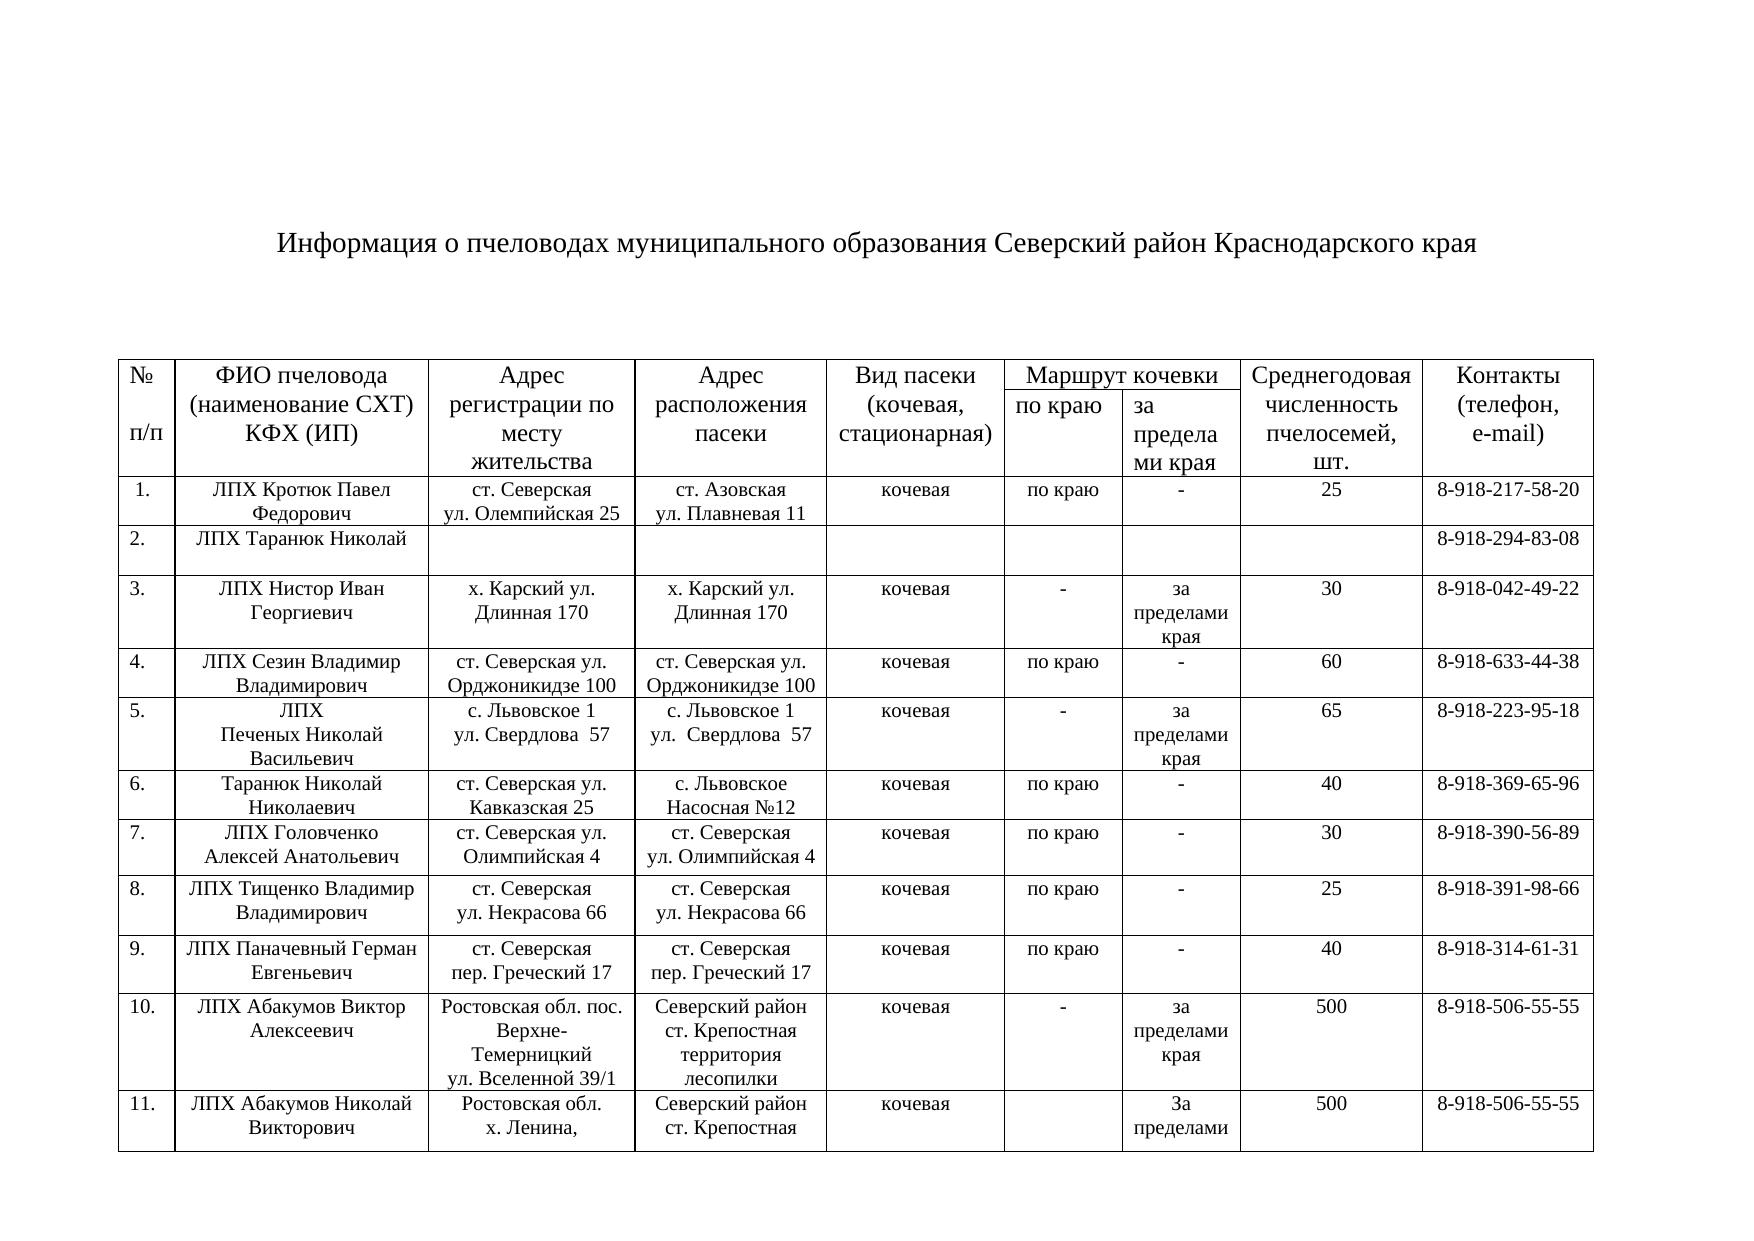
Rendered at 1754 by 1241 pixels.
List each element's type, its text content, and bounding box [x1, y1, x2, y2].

table_cell по краю [1005, 771, 1122, 819]
table_header Адрес регистрации по месту жительства [429, 360, 634, 476]
table_cell х. Карский ул. Длинная 170 [429, 576, 634, 648]
table_cell - [1123, 936, 1240, 992]
table_cell 8. [119, 876, 174, 935]
table_cell ст. Северская ул. Кавказская 25 [429, 771, 634, 819]
table_cell 4. [119, 649, 174, 697]
table_cell [429, 526, 634, 574]
table_header № п/п [119, 360, 174, 476]
table_cell - [1123, 771, 1240, 819]
table_cell [1123, 526, 1240, 574]
table_cell 25 [1241, 876, 1422, 935]
table_cell ЛПХ Абакумов Виктор Алексеевич [176, 994, 428, 1090]
text Информация о пчеловодах муниципального образования Северский район Краснодарского края [118, 225, 1636, 258]
table_cell 25 [1241, 477, 1422, 525]
table_cell кочевая [827, 1091, 1004, 1151]
table_cell 5. [119, 698, 174, 770]
table_cell с. Львовское 1 ул. Свердлова 57 [429, 698, 634, 770]
table_cell кочевая [827, 698, 1004, 770]
table_cell ЛПХ Печеных Николай Васильевич [176, 698, 428, 770]
table_cell с. Львовское Насосная №12 [636, 771, 826, 819]
table_cell 8-918-506-55-55 [1423, 1091, 1593, 1151]
table_cell - [1123, 820, 1240, 875]
table_cell с. Львовское 1 ул. Свердлова 57 [636, 698, 826, 770]
table_header Вид пасеки (кочевая, стационарная) [827, 360, 1004, 476]
table_cell кочевая [827, 649, 1004, 697]
table_header Контакты (телефон, e-mail) [1423, 360, 1593, 476]
table_cell ЛПХ Кротюк Павел Федорович [176, 477, 428, 525]
table_cell 40 [1241, 771, 1422, 819]
table_cell ст. Северская ул. Олемпийская 25 [429, 477, 634, 525]
table_cell кочевая [827, 994, 1004, 1090]
table_cell кочевая [827, 477, 1004, 525]
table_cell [176, 1091, 428, 1151]
table_header ФИО пчеловода (наименование СХТ) КФХ (ИП) [176, 360, 428, 476]
table_cell за пределами края [1123, 698, 1240, 770]
table_cell по краю [1005, 936, 1122, 992]
table_header Маршрут кочевки [1005, 360, 1240, 389]
table_cell 1. [119, 477, 174, 525]
table_cell 500 [1241, 1091, 1422, 1151]
table_cell 65 [1241, 698, 1422, 770]
table_cell 8-918-314-61-31 [1423, 936, 1593, 992]
table_cell 8-918-294-83-08 [1423, 526, 1593, 574]
table_cell за пределами края [1123, 390, 1240, 476]
table_cell ЛПХ Сезин Владимир Владимирович [176, 649, 428, 697]
table_cell ЛПХ Нистор Иван Георгиевич [176, 576, 428, 648]
table_cell 8-918-369-65-96 [1423, 771, 1593, 819]
table_cell 8-918-223-95-18 [1423, 698, 1593, 770]
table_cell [429, 1091, 634, 1151]
table_cell Ростовская обл. пос. Верхне-Темерницкий ул. Вселенной 39/1 [429, 994, 634, 1090]
table_cell 40 [1241, 936, 1422, 992]
table_cell [636, 526, 826, 574]
table_cell ст. Северская ул. Некрасова 66 [429, 876, 634, 935]
table_cell ЛПХ Паначевный Герман Евгеньевич [176, 936, 428, 992]
table_cell Северский район ст. Крепостная территория лесопилки [636, 994, 826, 1090]
table_cell х. Карский ул. Длинная 170 [636, 576, 826, 648]
table_cell ст. Северская ул. Олимпийская 4 [636, 820, 826, 875]
table_cell 7. [119, 820, 174, 875]
table_cell ст. Северская ул. Олимпийская 4 [429, 820, 634, 875]
table_cell 2. [119, 526, 174, 574]
table_cell ЛПХ Тищенко Владимир Владимирович [176, 876, 428, 935]
table_cell кочевая [827, 936, 1004, 992]
table_cell 11. [119, 1091, 174, 1151]
table_cell ст. Северская пер. Греческий 17 [636, 936, 826, 992]
table_cell 8-918-042-49-22 [1423, 576, 1593, 648]
table_cell по краю [1005, 477, 1122, 525]
table_cell 8-918-506-55-55 [1423, 994, 1593, 1090]
table_cell ст. Северская ул. Орджоникидзе 100 [429, 649, 634, 697]
table_cell по краю [1005, 649, 1122, 697]
table_cell кочевая [827, 771, 1004, 819]
table_cell ст. Северская ул. Орджоникидзе 100 [636, 649, 826, 697]
table_cell 8-918-391-98-66 [1423, 876, 1593, 935]
table_cell 8-918-633-44-38 [1423, 649, 1593, 697]
table_cell За пределами края [1123, 1091, 1240, 1151]
table_cell - [1005, 994, 1122, 1090]
table_cell за пределами края [1123, 576, 1240, 648]
table_cell кочевая [827, 576, 1004, 648]
table_cell - [1005, 698, 1122, 770]
table_cell - [1123, 477, 1240, 525]
table_cell 60 [1241, 649, 1422, 697]
table_cell - [1005, 576, 1122, 648]
table_cell ст. Северская ул. Некрасова 66 [636, 876, 826, 935]
table_cell ст. Северская пер. Греческий 17 [429, 936, 634, 992]
table_cell 30 [1241, 820, 1422, 875]
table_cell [636, 1091, 826, 1151]
table_cell за пределами края [1123, 994, 1240, 1090]
table_header Среднегодовая численность пчелосемей, шт. [1241, 360, 1422, 476]
table_cell по краю [1005, 820, 1122, 875]
table_cell по краю [1005, 390, 1122, 476]
table_cell - [1123, 649, 1240, 697]
table_cell [1005, 526, 1122, 574]
table_cell 8-918-390-56-89 [1423, 820, 1593, 875]
table_cell ЛПХ Таранюк Николай [176, 526, 428, 574]
table_cell - [1123, 876, 1240, 935]
table_cell ЛПХ Головченко Алексей Анатольевич [176, 820, 428, 875]
table_cell 30 [1241, 576, 1422, 648]
table_cell 3. [119, 576, 174, 648]
table_header Адрес расположения пасеки [636, 360, 826, 476]
table_cell Таранюк Николай Николаевич [176, 771, 428, 819]
table_cell [827, 526, 1004, 574]
table_cell 10. [119, 994, 174, 1090]
table_cell 8-918-217-58-20 [1423, 477, 1593, 525]
table_cell 9. [119, 936, 174, 992]
table_cell кочевая [827, 876, 1004, 935]
table_cell кочевая [827, 820, 1004, 875]
table_cell [1241, 526, 1422, 574]
table_cell [1005, 1091, 1122, 1151]
table_cell 500 [1241, 994, 1422, 1090]
table_cell по краю [1005, 876, 1122, 935]
table_cell ст. Азовская ул. Плавневая 11 [636, 477, 826, 525]
table_cell 6. [119, 771, 174, 819]
